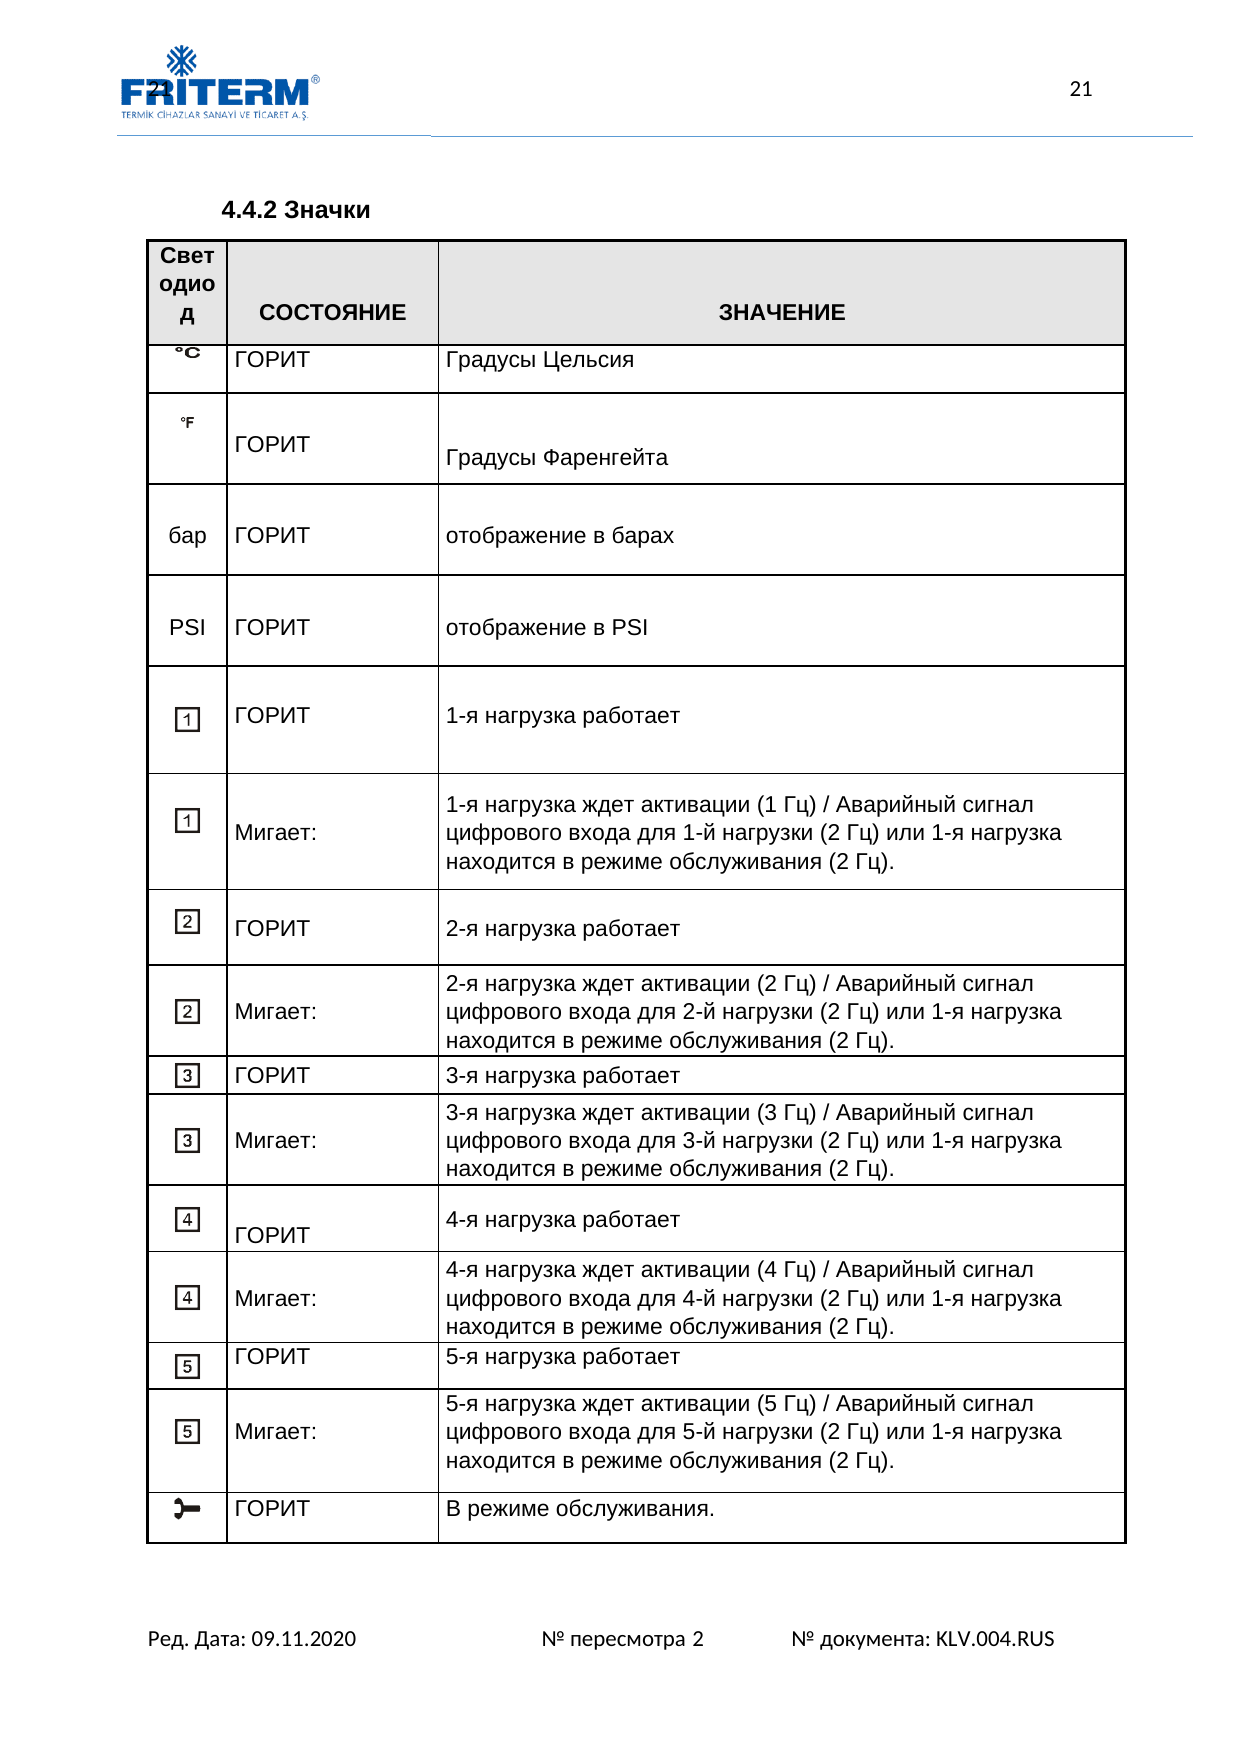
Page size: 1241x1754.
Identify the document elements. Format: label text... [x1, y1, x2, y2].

table_cell 4-я нагрузка работает [439, 1186, 1124, 1251]
table_cell 5-я нагрузка работает [439, 1343, 1124, 1388]
table_cell отображение в барах [439, 485, 1124, 574]
picture [119, 43, 321, 122]
table_cell PSI [149, 576, 226, 665]
table_cell [149, 394, 226, 483]
table_cell Мигает: [228, 1390, 438, 1492]
table_cell [149, 1186, 226, 1251]
table_cell ГОРИТ [228, 1493, 438, 1542]
table_cell Мигает: [228, 774, 438, 889]
subtitle 4.4.2 Значки [221, 195, 1093, 224]
table_cell 4-я нагрузка ждет активации (4 Гц) / Аварийный сигнал цифрового входа для 4-й нагрузки (2 Гц) или 1-я нагрузка находится в режиме обслуживания (2 Гц). [439, 1252, 1124, 1342]
table_cell 1-я нагрузка работает [439, 667, 1124, 773]
table_cell 3-я нагрузка работает [439, 1057, 1124, 1093]
table_cell ГОРИТ [228, 485, 438, 574]
table_cell ГОРИТ [228, 667, 438, 773]
table_header ЗНАЧЕНИЕ [439, 242, 1124, 344]
table_cell [149, 1493, 226, 1542]
table_cell 2-я нагрузка ждет активации (2 Гц) / Аварийный сигнал цифрового входа для 2-й нагрузки (2 Гц) или 1-я нагрузка находится в режиме обслуживания (2 Гц). [439, 966, 1124, 1055]
table_cell [149, 1390, 226, 1492]
table_cell ГОРИТ [228, 890, 438, 964]
table_cell [149, 1343, 226, 1388]
table_cell 5-я нагрузка ждет активации (5 Гц) / Аварийный сигнал цифрового входа для 5-й нагрузки (2 Гц) или 1-я нагрузка находится в режиме обслуживания (2 Гц). [439, 1390, 1124, 1492]
table_cell Градусы Цельсия [439, 346, 1124, 392]
table_cell Мигает: [228, 966, 438, 1055]
table_cell [149, 1057, 226, 1093]
table_cell 2-я нагрузка работает [439, 890, 1124, 964]
table_cell Градусы Фаренгейта [439, 394, 1124, 483]
table_cell ГОРИТ [228, 1343, 438, 1388]
table_cell ГОРИТ [228, 576, 438, 665]
table_cell Мигает: [228, 1252, 438, 1342]
table_cell 1-я нагрузка ждет активации (1 Гц) / Аварийный сигнал цифрового входа для 1-й нагрузки (2 Гц) или 1-я нагрузка находится в режиме обслуживания (2 Гц). [439, 774, 1124, 889]
table_cell [149, 774, 226, 889]
table_cell В режиме обслуживания. [439, 1493, 1124, 1542]
table_header Светодиод [149, 242, 226, 344]
table_cell ГОРИТ [228, 1057, 438, 1093]
table_cell бар [149, 485, 226, 574]
table_cell ГОРИТ [228, 1186, 438, 1251]
table_cell 3-я нагрузка ждет активации (3 Гц) / Аварийный сигнал цифрового входа для 3-й нагрузки (2 Гц) или 1-я нагрузка находится в режиме обслуживания (2 Гц). [439, 1095, 1124, 1184]
table_cell [149, 1095, 226, 1184]
table_cell [149, 890, 226, 964]
table_cell Мигает: [228, 1095, 438, 1184]
table_cell отображение в PSI [439, 576, 1124, 665]
table_cell [149, 1252, 226, 1342]
table_cell ГОРИТ [228, 346, 438, 392]
table_cell [149, 667, 226, 773]
table_cell ГОРИТ [228, 394, 438, 483]
table_cell [149, 966, 226, 1055]
table_cell [149, 346, 226, 392]
table_header СОСТОЯНИЕ [228, 242, 438, 344]
